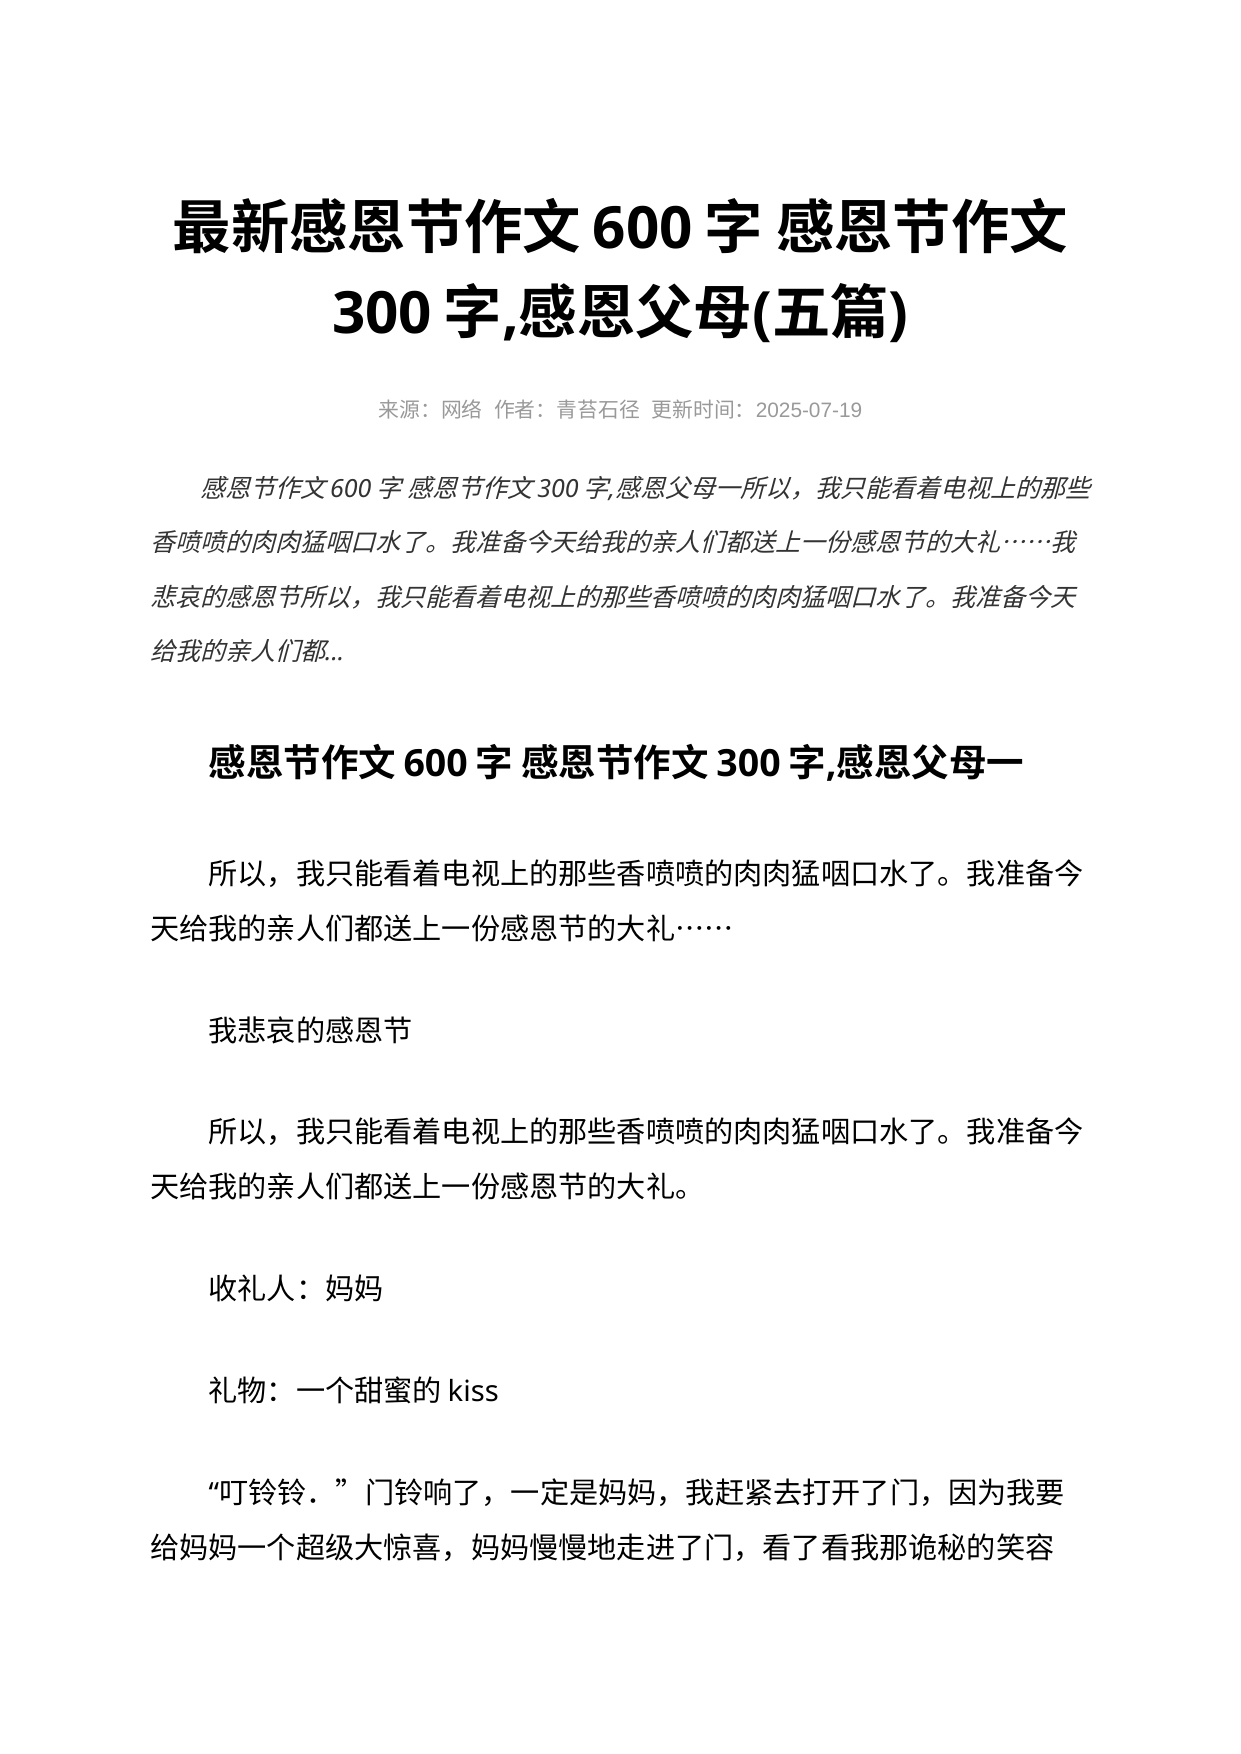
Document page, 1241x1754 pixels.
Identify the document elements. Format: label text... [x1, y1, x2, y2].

text 来源：网络 作者：青苔石径 更新时间：2025-07-19 [150, 398, 1090, 422]
text 感恩节作文600字 感恩节作文300字,感恩父母一 [150, 733, 1090, 787]
text 收礼人：妈妈 [150, 1266, 1090, 1308]
text “叮铃铃．”门铃响了，一定是妈妈，我赶紧去打开了门，因为我要给妈妈一个超级大惊喜，妈妈慢慢地走进了门，看了看我那诡秘的笑容 [150, 1469, 1090, 1567]
text 所以，我只能看着电视上的那些香喷喷的肉肉猛咽口水了。我准备今天给我的亲人们都送上一份感恩节的大礼…… [150, 851, 1090, 948]
text 我悲哀的感恩节 [150, 1007, 1090, 1049]
text 礼物：一个甜蜜的kiss [150, 1367, 1090, 1410]
text 感恩节作文600字 感恩节作文300字,感恩父母一所以，我只能看着电视上的那些香喷喷的肉肉猛咽口水了。我准备今天给我的亲人们都送上一份感恩节的大礼……我悲哀的感恩节所以，我只能看着电视上的那些香喷喷的肉肉猛咽口水了。我准备今天给我的亲人们都... [150, 468, 1090, 668]
subtitle 最新感恩节作文600字 感恩节作文300字,感恩父母(五篇) [150, 181, 1090, 351]
text 所以，我只能看着电视上的那些香喷喷的肉肉猛咽口水了。我准备今天给我的亲人们都送上一份感恩节的大礼。 [150, 1109, 1090, 1206]
